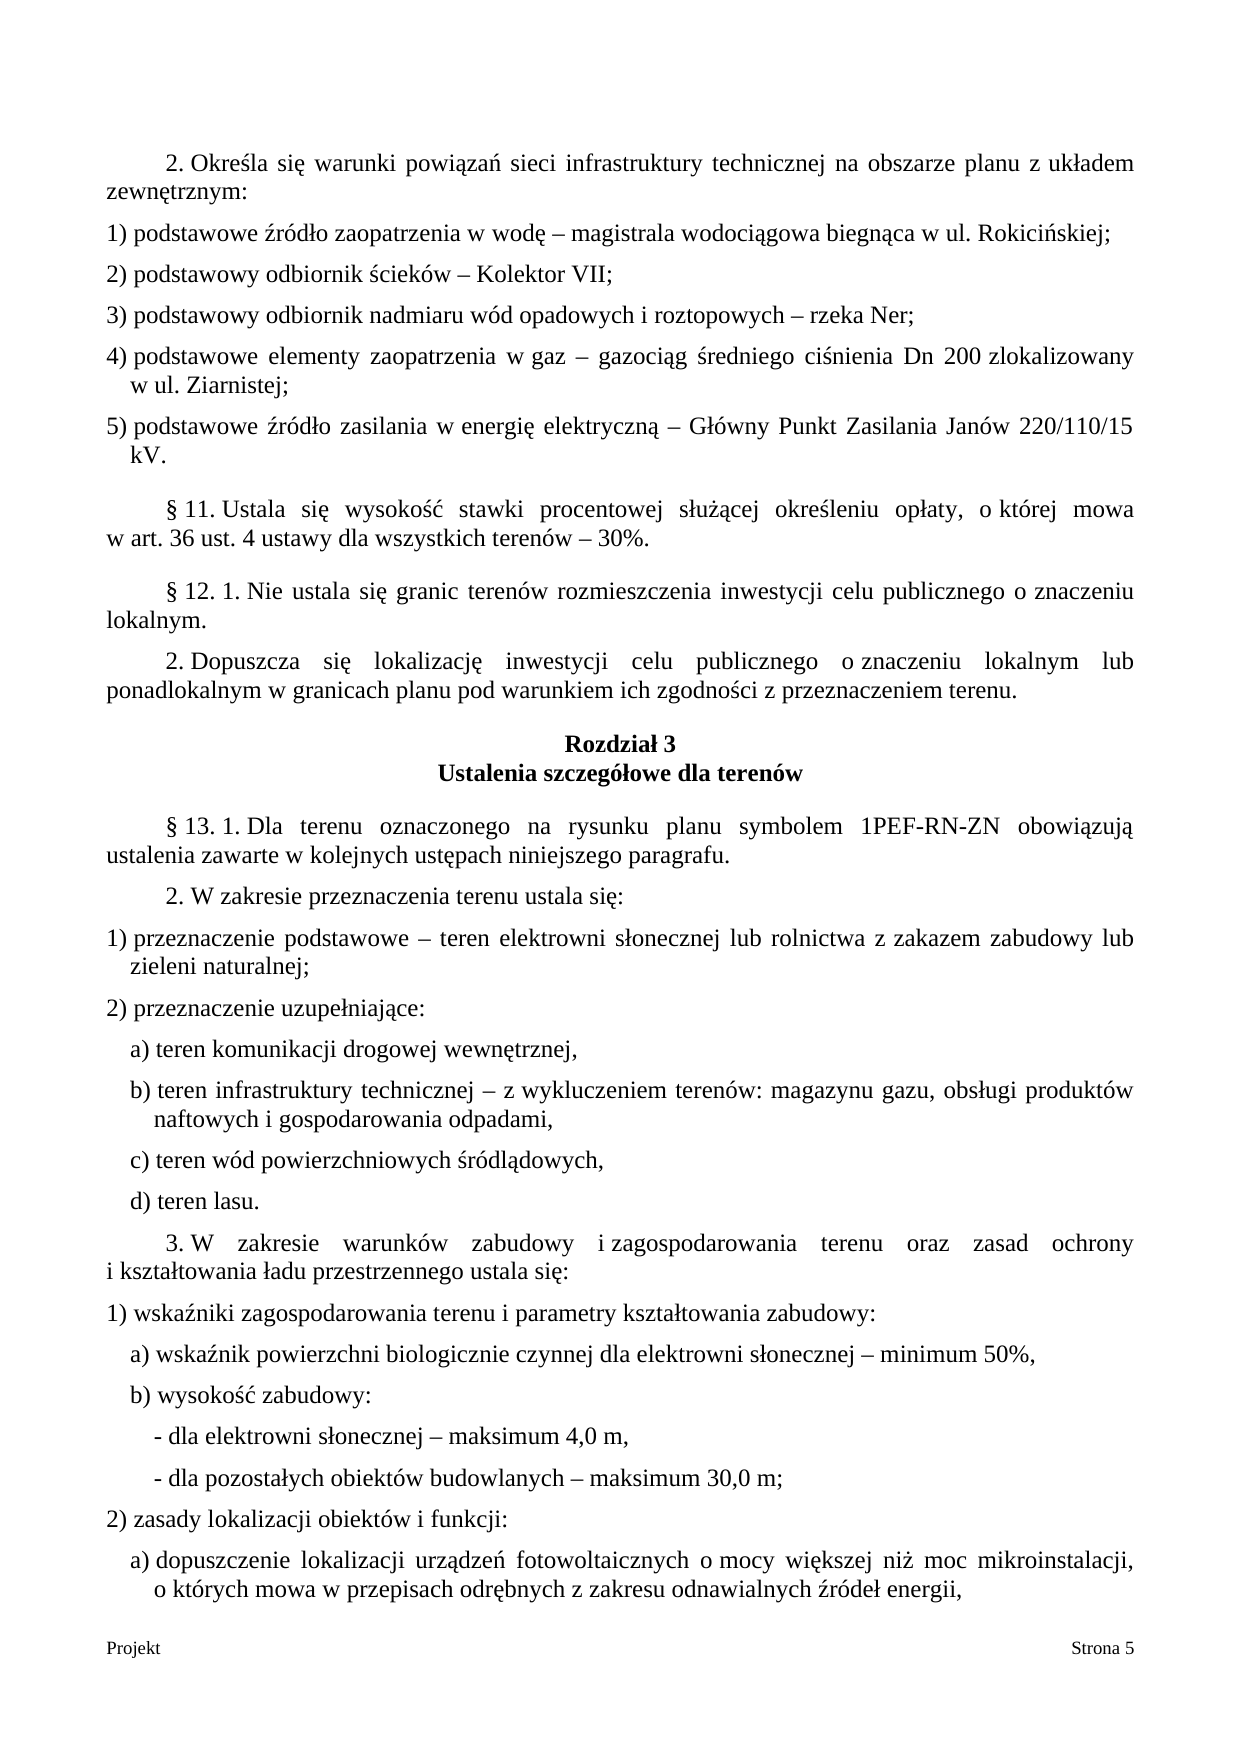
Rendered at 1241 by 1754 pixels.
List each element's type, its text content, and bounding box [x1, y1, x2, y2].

text 2. Określa się warunki powiązań sieci infrastruktury technicznej na obszarze planu z układem zewnętrznym: [106, 148, 1134, 205]
text § 11. Ustala się wysokość stawki procentowej służącej określeniu opłaty, o której mowa w art. 36 ust. 4 ustawy dla wszystkich terenów – 30%. [106, 494, 1134, 551]
text a) dopuszczenie lokalizacji urządzeń fotowoltaicznych o mocy większej niż moc mikroinstalacji, o których mowa w przepisach odrębnych z zakresu odnawialnych źródeł energii, [130, 1545, 1134, 1603]
text 3) podstawowy odbiornik nadmiaru wód opadowych i roztopowych – rzeka Ner; [106, 300, 1134, 329]
text 2. Dopuszcza się lokalizację inwestycji celu publicznego o znaczeniu lokalnym lub ponadlokalnym w granicach planu pod warunkiem ich zgodności z przeznaczeniem terenu. [106, 646, 1134, 704]
text 1) przeznaczenie podstawowe – teren elektrowni słonecznej lub rolnictwa z zakazem zabudowy lub zieleni naturalnej; [106, 923, 1134, 980]
text c) teren wód powierzchniowych śródlądowych, [130, 1145, 1134, 1174]
text § 12. 1. Nie ustala się granic terenów rozmieszczenia inwestycji celu publicznego o znaczeniu lokalnym. [106, 576, 1134, 634]
text Rozdział 3 Ustalenia szczegółowe dla terenów [106, 729, 1134, 786]
text 2) podstawowy odbiornik ścieków – Kolektor VII; [106, 259, 1134, 288]
text a) wskaźnik powierzchni biologicznie czynnej dla elektrowni słonecznej – minimum 50%, [130, 1339, 1134, 1368]
text d) teren lasu. [130, 1186, 1134, 1215]
text b) wysokość zabudowy: [130, 1380, 1134, 1409]
text b) teren infrastruktury technicznej – z wykluczeniem terenów: magazynu gazu, obsługi produktów naftowych i gospodarowania odpadami, [130, 1075, 1134, 1133]
text a) teren komunikacji drogowej wewnętrznej, [130, 1034, 1134, 1063]
text 5) podstawowe źródło zasilania w energię elektryczną – Główny Punkt Zasilania Janów 220/110/15 kV. [106, 411, 1134, 469]
text 2) zasady lokalizacji obiektów i funkcji: [106, 1504, 1134, 1533]
text - dla pozostałych obiektów budowlanych – maksimum 30,0 m; [153, 1463, 1134, 1491]
text 2. W zakresie przeznaczenia terenu ustala się: [106, 881, 1134, 910]
text - dla elektrowni słonecznej – maksimum 4,0 m, [153, 1421, 1134, 1450]
text 4) podstawowe elementy zaopatrzenia w gaz – gazociąg średniego ciśnienia Dn 200 zlokalizowany w ul. Ziarnistej; [106, 341, 1134, 399]
text 2) przeznaczenie uzupełniające: [106, 993, 1134, 1021]
text 1) podstawowe źródło zaopatrzenia w wodę – magistrala wodociągowa biegnąca w ul. Rokicińskiej; [106, 218, 1134, 246]
text 1) wskaźniki zagospodarowania terenu i parametry kształtowania zabudowy: [106, 1298, 1134, 1326]
text § 13. 1. Dla terenu oznaczonego na rysunku planu symbolem 1PEF-RN-ZN obowiązują ustalenia zawarte w kolejnych ustępach niniejszego paragrafu. [106, 811, 1134, 869]
text 3. W zakresie warunków zabudowy i zagospodarowania terenu oraz zasad ochrony i kształtowania ładu przestrzennego ustala się: [106, 1228, 1134, 1285]
